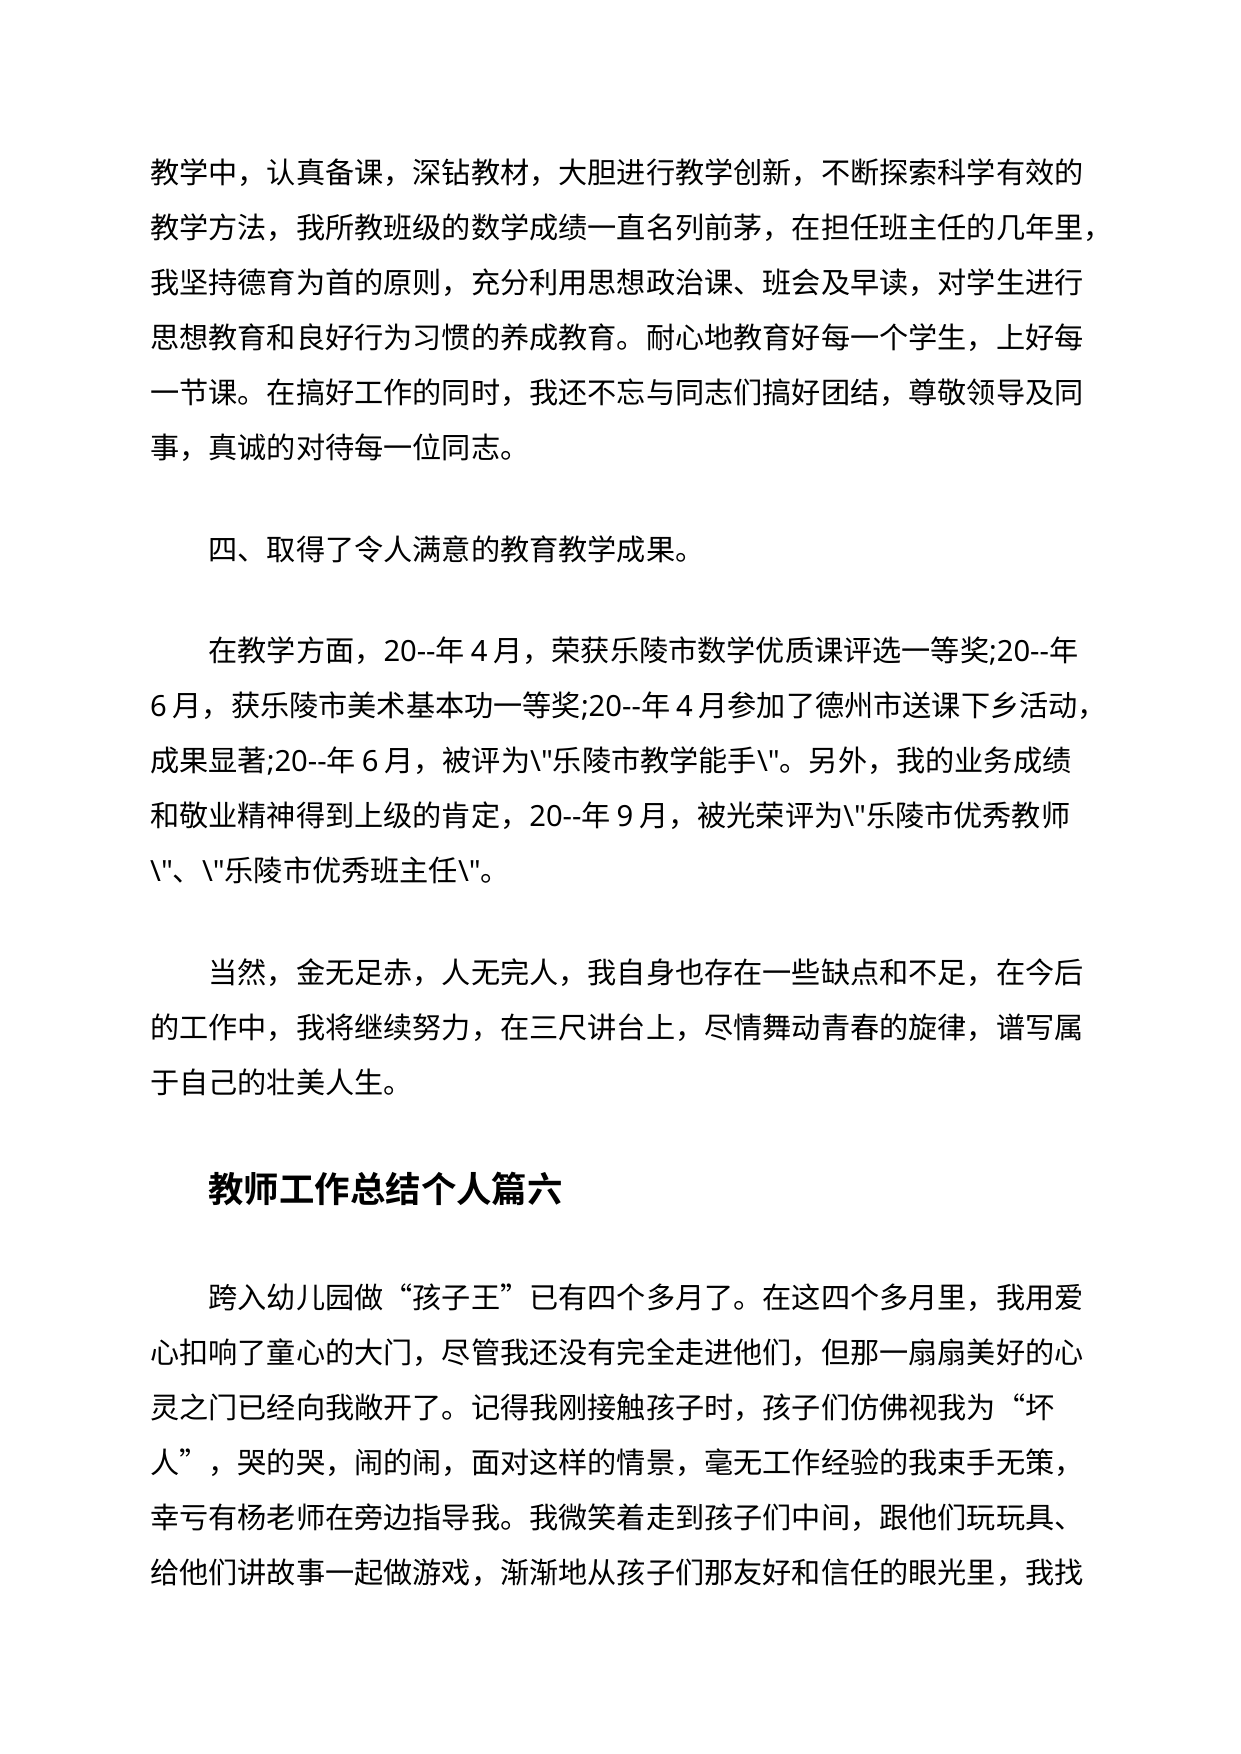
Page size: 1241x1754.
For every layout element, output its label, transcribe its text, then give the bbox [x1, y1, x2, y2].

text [150, 150, 1090, 467]
text 教师工作总结个人篇六 [150, 1162, 1090, 1213]
text 在教学方面，20--年4月，荣获乐陵市数学优质课评选一等奖;20--年6月，获乐陵市美术基本功一等奖;20--年4月参加了德州市送课下乡活动，成果显著;20--年6月，被评为\"乐陵市教学能手\"。另外，我的业务成绩和敬业精神得到上级的肯定，20--年9月，被光荣评为\"乐陵市优秀教师\"、\"乐陵市优秀班主任\"。 [150, 628, 1090, 890]
text 四、取得了令人满意的教育教学成果。 [150, 526, 1090, 568]
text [150, 1275, 1090, 1592]
text 当然，金无足赤，人无完人，我自身也存在一些缺点和不足，在今后的工作中，我将继续努力，在三尺讲台上，尽情舞动青春的旋律，谱写属于自己的壮美人生。 [150, 950, 1090, 1102]
